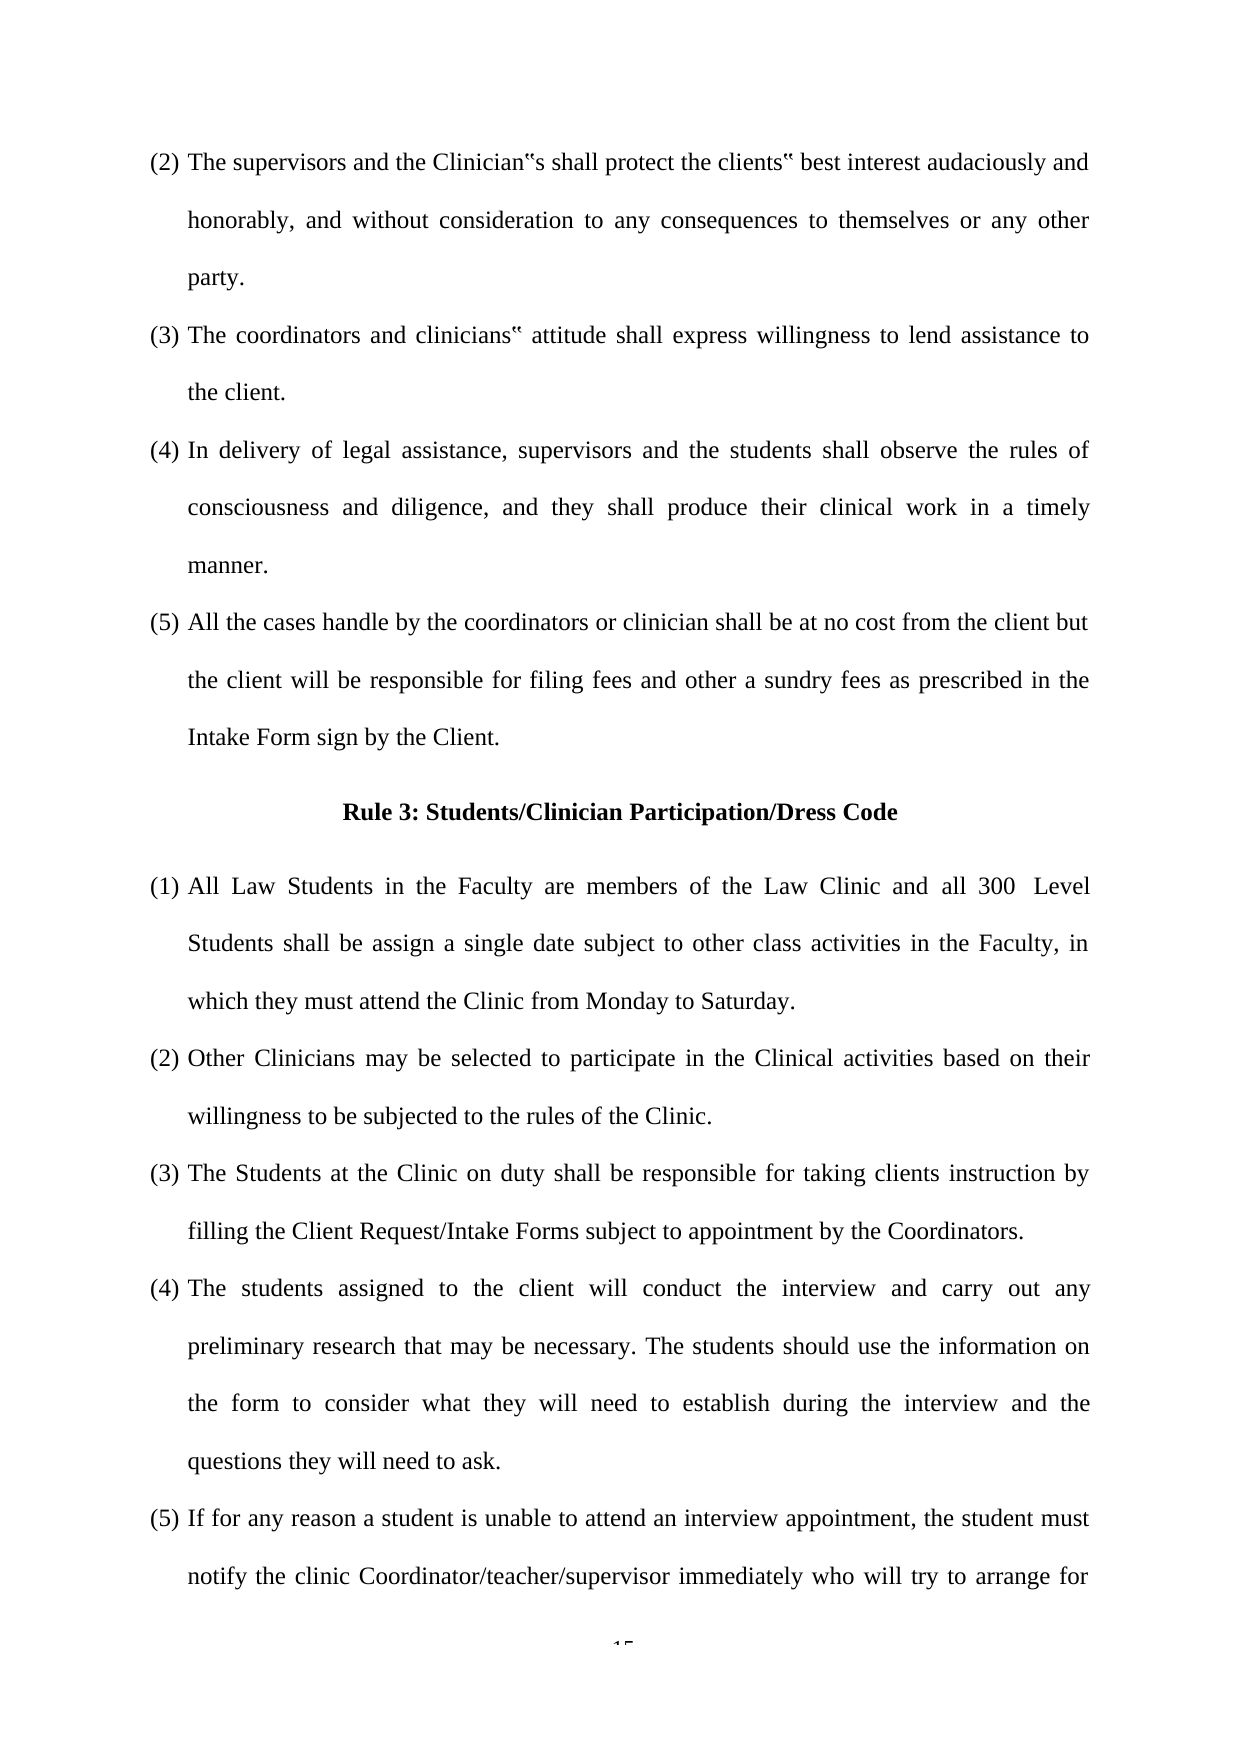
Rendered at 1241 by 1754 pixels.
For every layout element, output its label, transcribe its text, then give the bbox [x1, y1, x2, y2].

subtitle Rule 3: Students/Clinician Participation/Dress Code [342, 797, 1198, 826]
list The students assigned to the client will conduct the interview and carry out any preliminary research that may be necessary. The students should use the information on the form to consider what they will need to establish during the interview and the questions they will need to ask. [150, 1273, 1091, 1474]
list The supervisors and the Clinician‟s shall protect the clients‟ best interest audaciously and honorably, and without consideration to any consequences to themselves or any other party. [150, 147, 1090, 291]
list In delivery of legal assistance, supervisors and the students shall observe the rules of consciousness and diligence, and they shall produce their clinical work in a timely manner. [150, 435, 1091, 578]
list The Students at the Clinic on duty shall be responsible for taking clients instruction by filling the Client Request/Intake Forms subject to appointment by the Coordinators. [150, 1158, 1091, 1244]
list All the cases handle by the coordinators or clinician shall be at no cost from the client but the client will be responsible for filing fees and other a sundry fees as prescribed in the Intake Form sign by the Client. [150, 607, 1090, 751]
list All Law Students in the Faculty are members of the Law Clinic and all 300 Level Students shall be assign a single date subject to other class activities in the Faculty, in which they must attend the Clinic from Monday to Saturday. [150, 871, 1090, 1014]
list Other Clinicians may be selected to participate in the Clinical activities based on their willingness to be subjected to the rules of the Clinic. [150, 1043, 1091, 1129]
list The coordinators and clinicians‟ attitude shall express willingness to lend assistance to the client. [150, 320, 1090, 406]
list If for any reason a student is unable to attend an interview appointment, the student must notify the clinic Coordinator/teacher/supervisor immediately who will try to arrange for [150, 1503, 1090, 1589]
